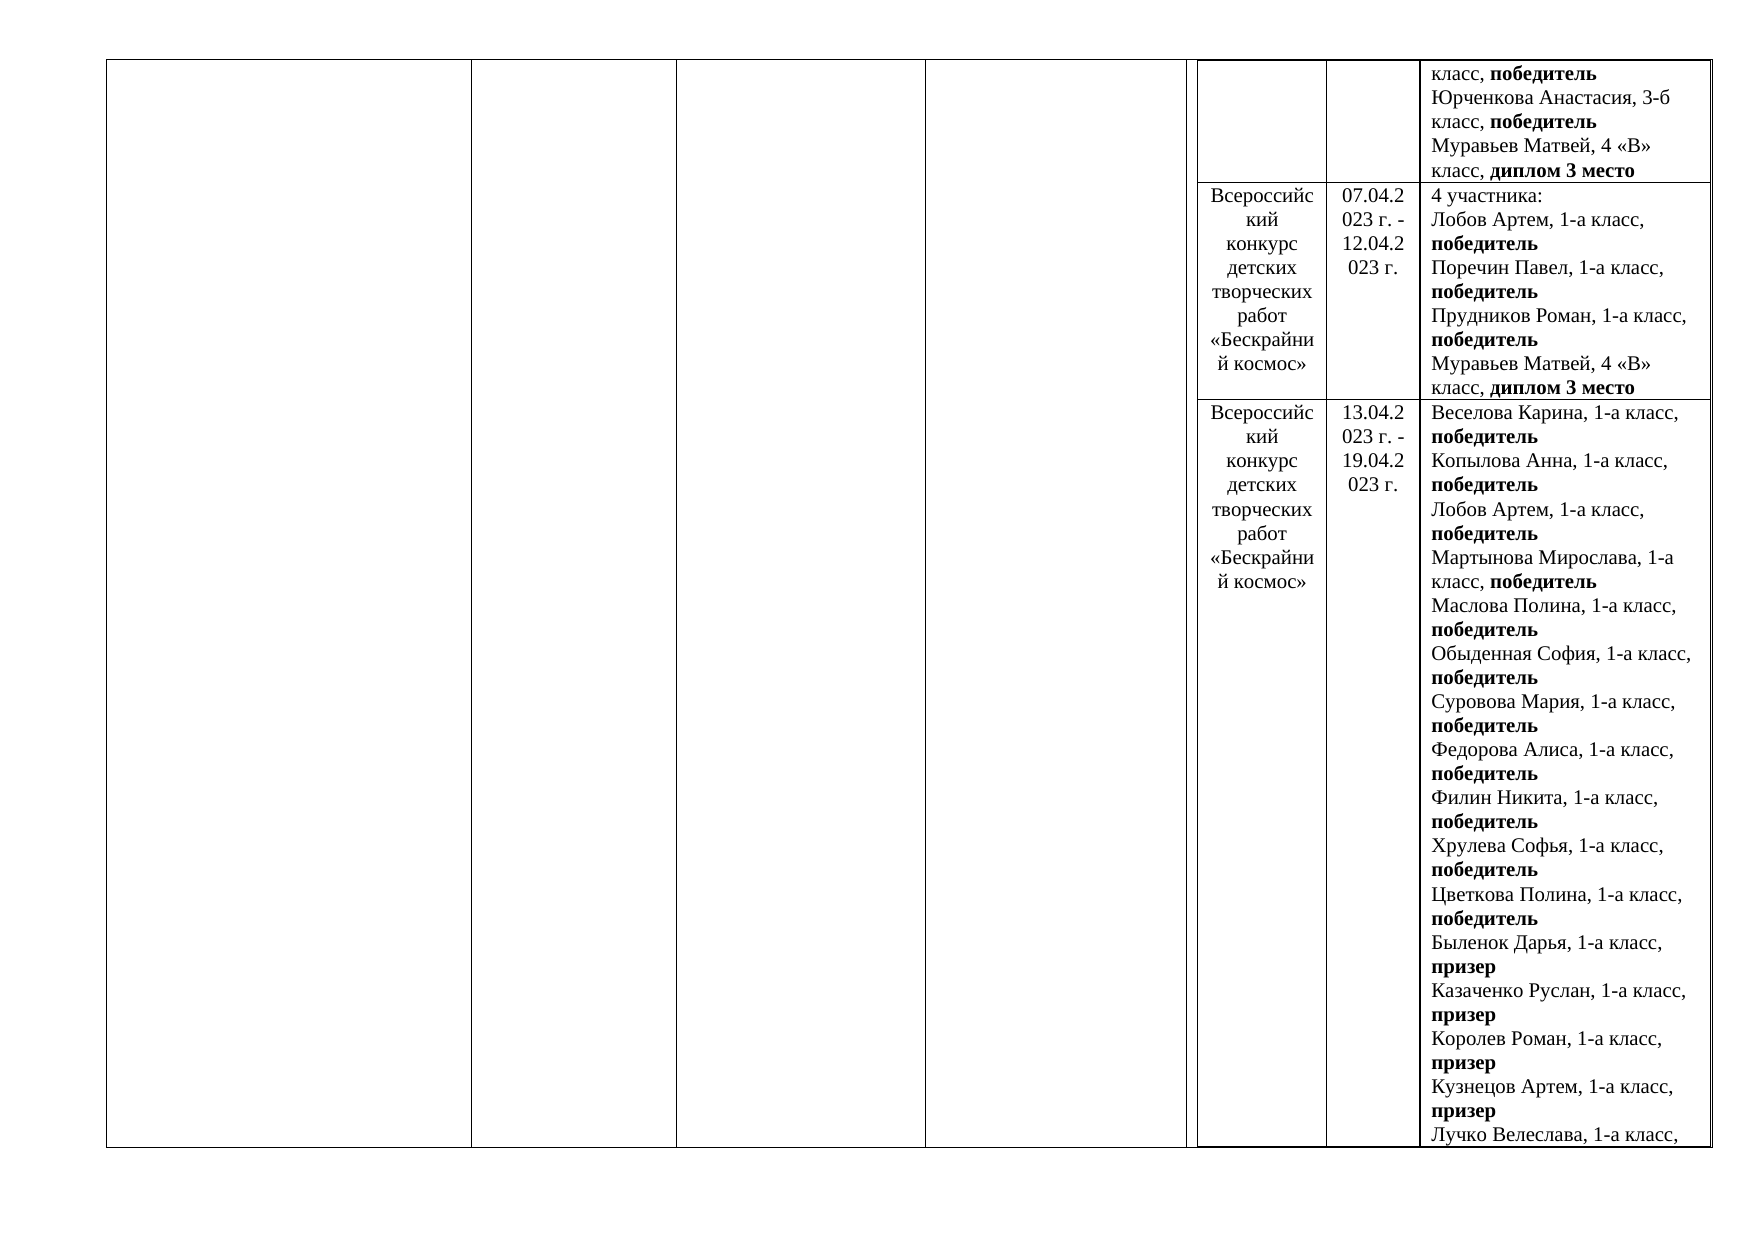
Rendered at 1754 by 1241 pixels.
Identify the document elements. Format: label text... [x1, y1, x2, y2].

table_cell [1421, 61, 1710, 182]
table_cell [677, 60, 925, 1147]
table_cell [1421, 400, 1710, 1146]
table_cell [472, 60, 676, 1147]
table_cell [1327, 61, 1419, 182]
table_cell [926, 60, 1186, 1147]
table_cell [107, 60, 471, 1147]
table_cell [1327, 400, 1419, 1146]
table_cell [1198, 61, 1326, 182]
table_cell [1187, 60, 1197, 1147]
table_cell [1198, 400, 1326, 1146]
